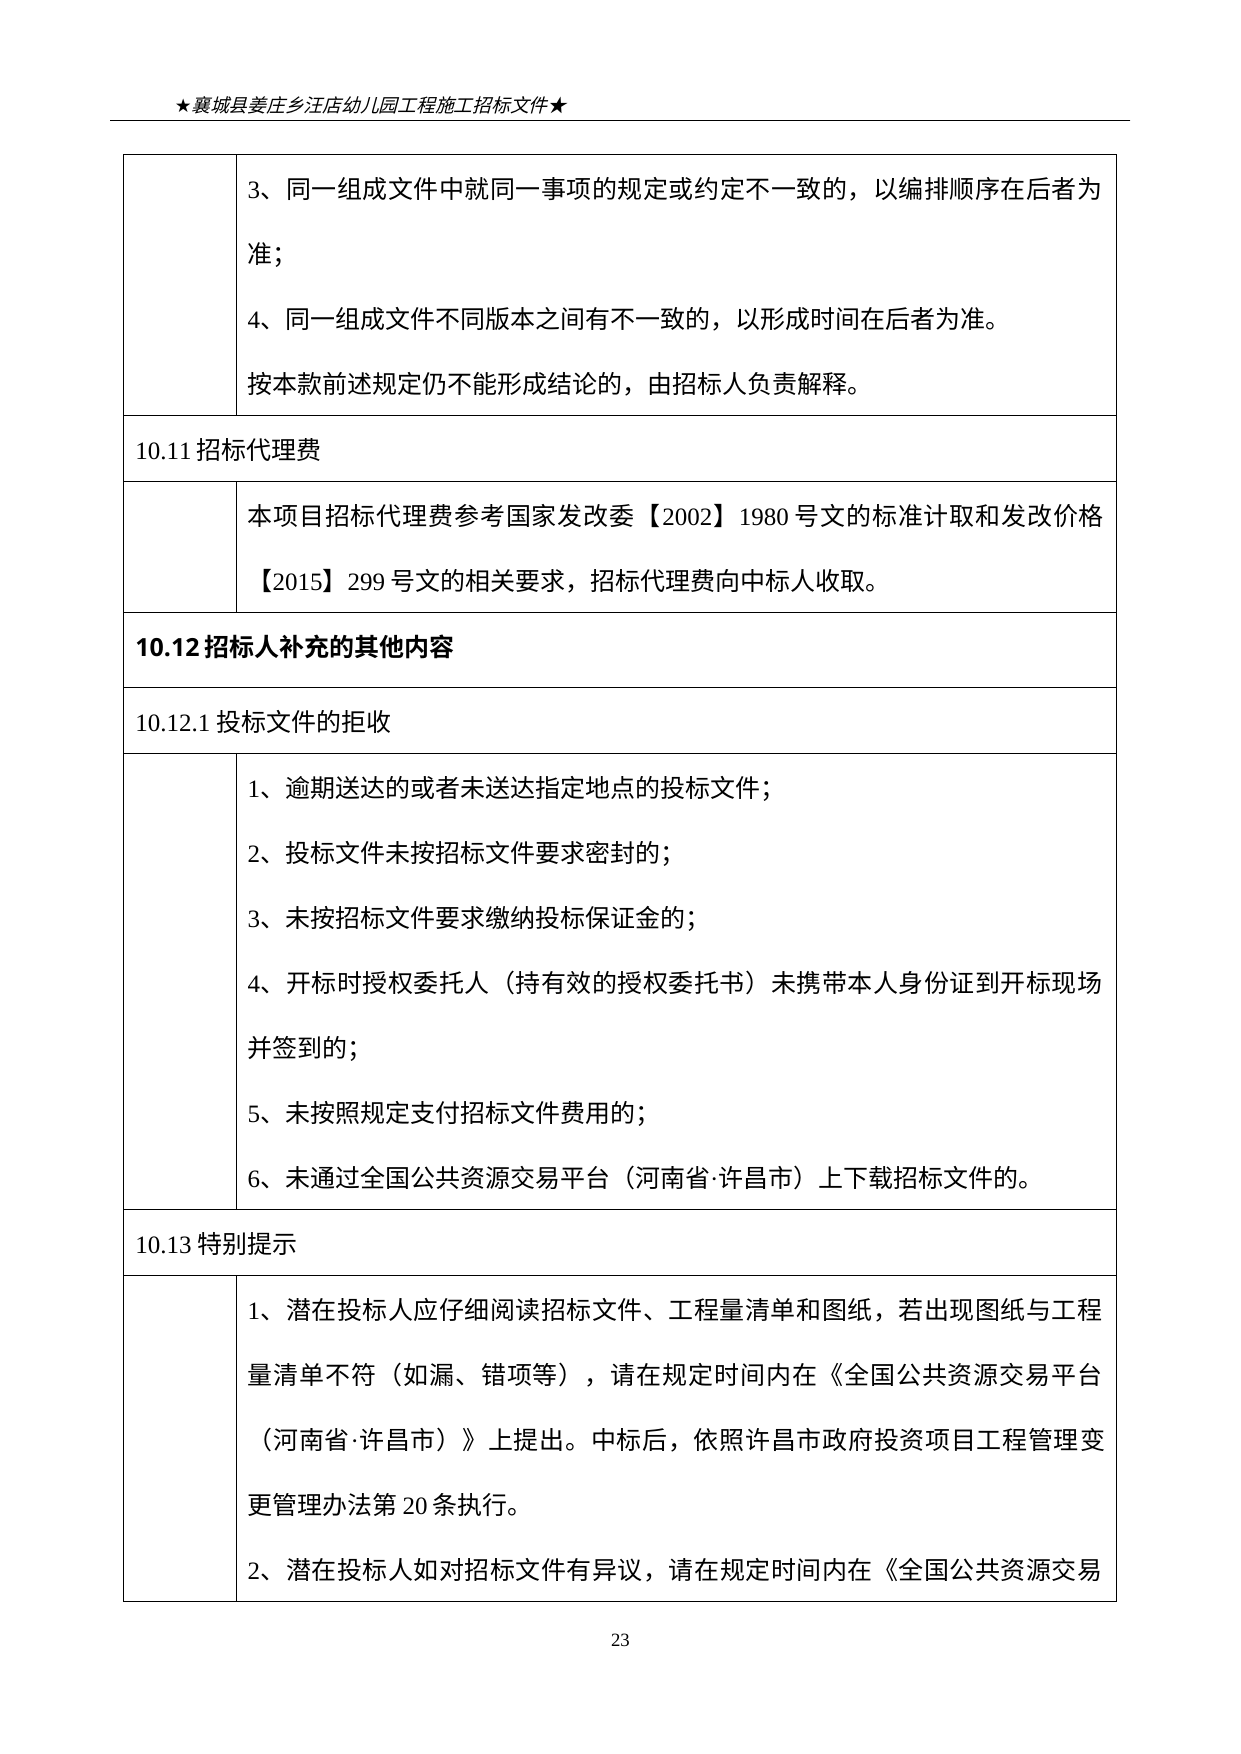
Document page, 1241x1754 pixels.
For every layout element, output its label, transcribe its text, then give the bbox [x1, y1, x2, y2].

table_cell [237, 155, 1116, 415]
table_cell 本项目招标代理费参考国家发改委【2002】1980号文的标准计取和发改价格【2015】299号文的相关要求，招标代理费向中标人收取。 [237, 482, 1116, 612]
table_cell 1、逾期送达的或者未送达指定地点的投标文件； 2、投标文件未按招标文件要求密封的； 3、未按招标文件要求缴纳投标保证金的； 4、开标时授权委托人（持有效的授权委托书）未携带本人身份证到开标现场并签到的； 5、未按照规定支付招标文件费用的； 6、未通过全国公共资源交易平台（河南省·许昌市）上下载招标文件的。 [237, 754, 1116, 1209]
table_cell [124, 754, 236, 1209]
table_cell 10.12招标人补充的其他内容 [124, 613, 1116, 687]
table_cell [124, 1276, 236, 1601]
table_cell 10.11招标代理费 [124, 416, 1116, 481]
table_cell 10.13 特别提示 [124, 1210, 1116, 1275]
table_cell [124, 482, 236, 612]
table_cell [237, 1276, 1116, 1601]
table_cell 10.12.1 投标文件的拒收 [124, 688, 1116, 753]
table_cell [124, 155, 236, 415]
